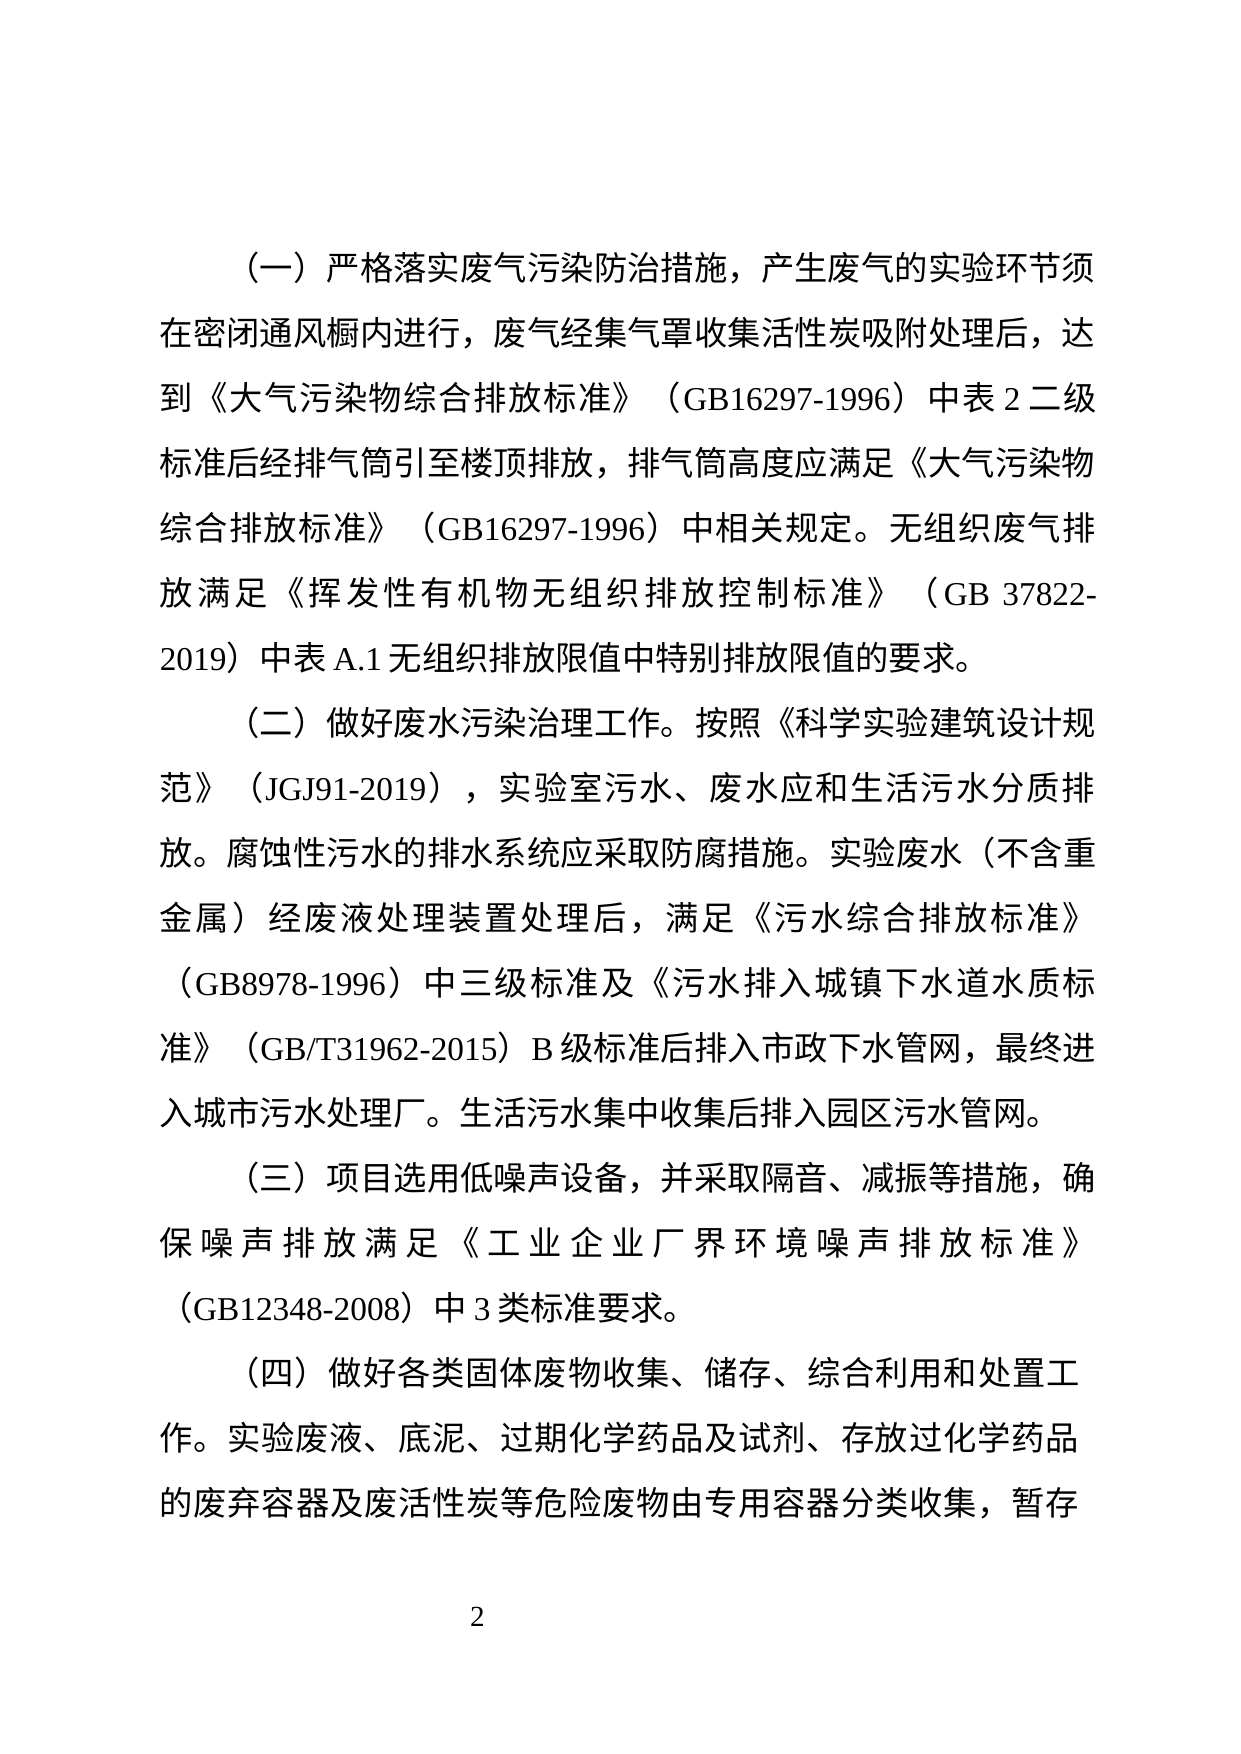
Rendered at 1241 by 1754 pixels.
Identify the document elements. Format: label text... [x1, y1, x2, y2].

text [159, 1338, 1081, 1533]
text （三）项目选用低噪声设备，并采取隔音、减振等措施，确保噪声排放满足《工业企业厂界环境噪声排放标准》（GB12348-2008）中3类标准要求。 [159, 1143, 1097, 1338]
text （一）严格落实废气污染防治措施，产生废气的实验环节须在密闭通风橱内进行，废气经集气罩收集活性炭吸附处理后，达到《大气污染物综合排放标准》（GB16297-1996）中表2二级标准后经排气筒引至楼顶排放，排气筒高度应满足《大气污染物综合排放标准》（GB16297-1996）中相关规定。无组织废气排放满足《挥发性有机物无组织排放控制标准》（GB 37822-2019）中表A.1无组织排放限值中特别排放限值的要求。 [159, 233, 1097, 688]
text （二）做好废水污染治理工作。按照《科学实验建筑设计规范》（JGJ91-2019），实验室污水、废水应和生活污水分质排放。腐蚀性污水的排水系统应采取防腐措施。实验废水（不含重金属）经废液处理装置处理后，满足《污水综合排放标准》（GB8978-1996）中三级标准及《污水排入城镇下水道水质标准》（GB/T31962-2015）B级标准后排入市政下水管网，最终进入城市污水处理厂。生活污水集中收集后排入园区污水管网。 [159, 688, 1097, 1143]
